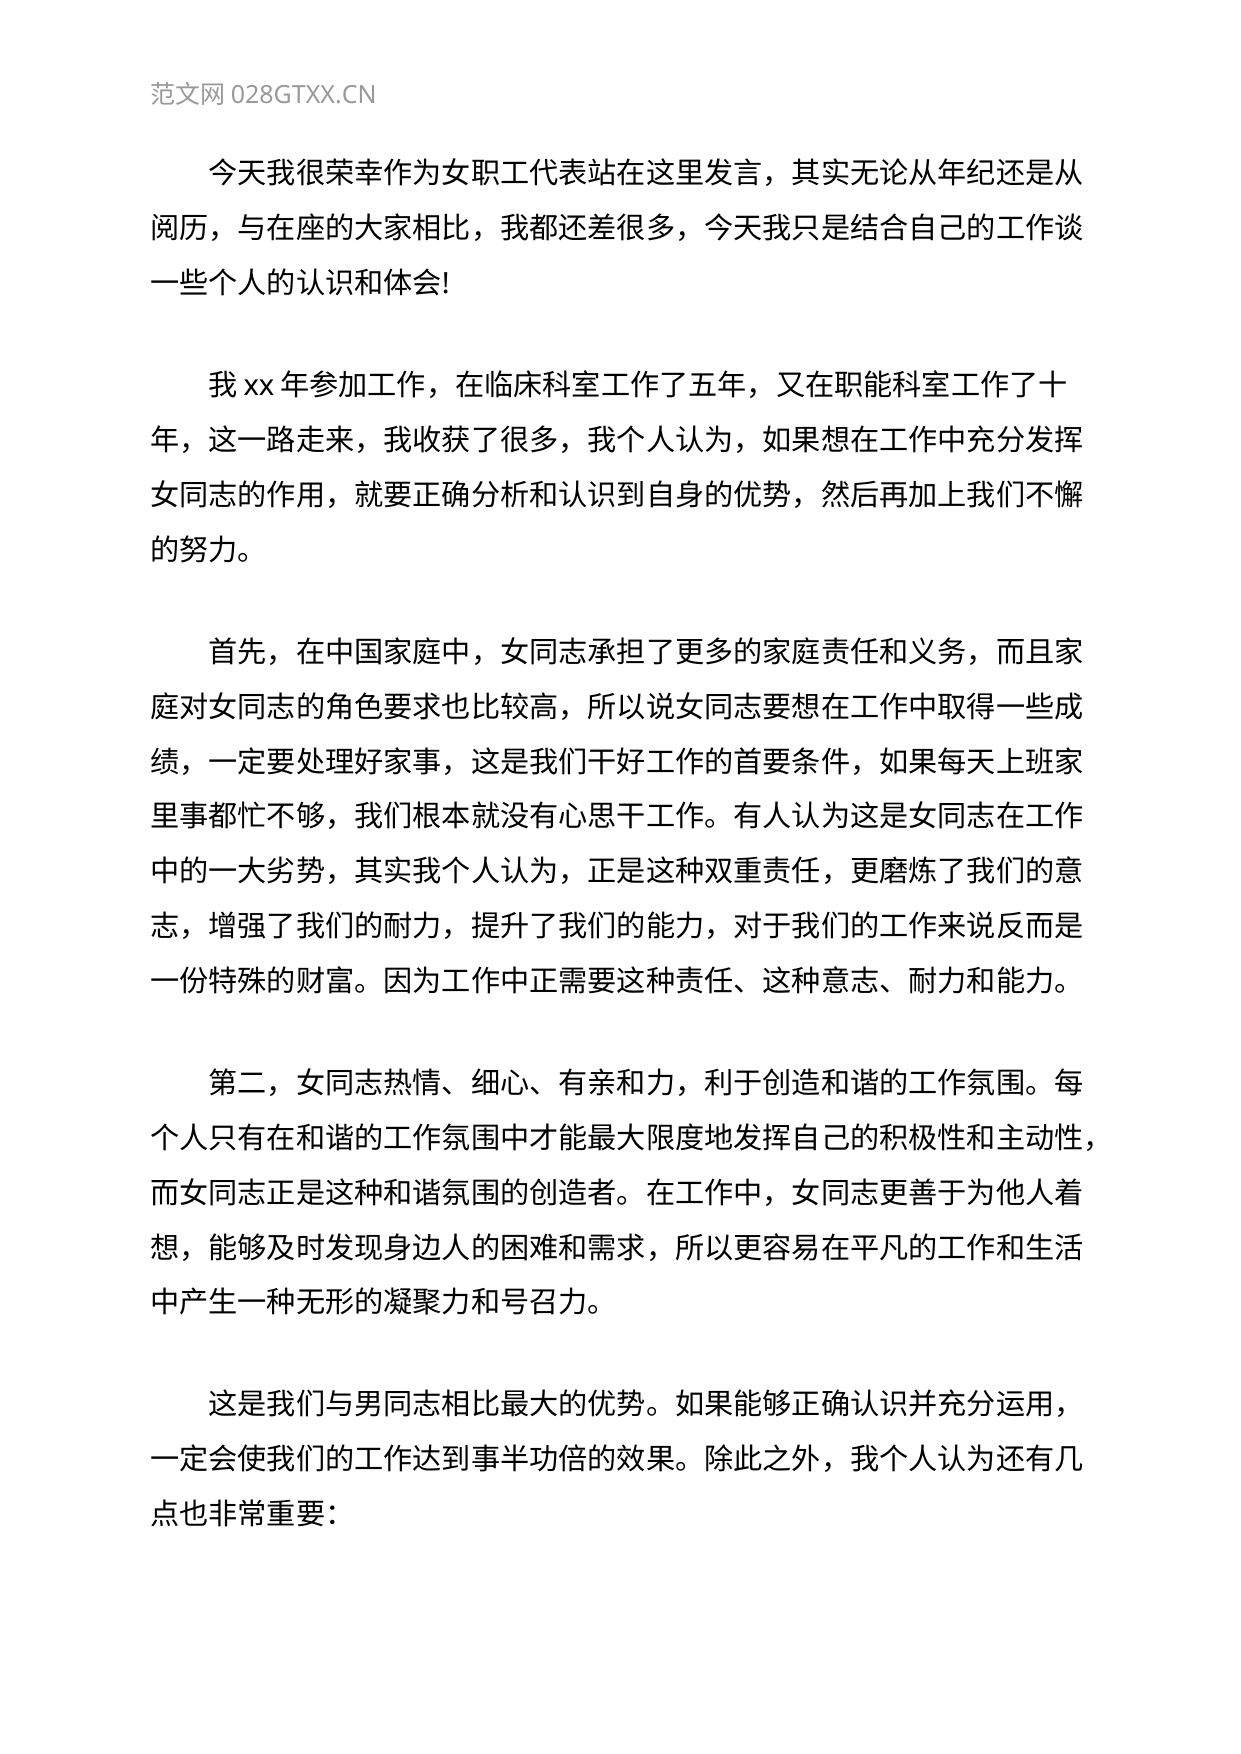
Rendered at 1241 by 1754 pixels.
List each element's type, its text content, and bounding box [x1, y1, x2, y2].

text 今天我很荣幸作为女职工代表站在这里发言，其实无论从年纪还是从阅历，与在座的大家相比，我都还差很多，今天我只是结合自己的工作谈一些个人的认识和体会! [150, 150, 1090, 302]
text 首先，在中国家庭中，女同志承担了更多的家庭责任和义务，而且家庭对女同志的角色要求也比较高，所以说女同志要想在工作中取得一些成绩，一定要处理好家事，这是我们干好工作的首要条件，如果每天上班家里事都忙不够，我们根本就没有心思干工作。有人认为这是女同志在工作中的一大劣势，其实我个人认为，正是这种双重责任，更磨炼了我们的意志，增强了我们的耐力，提升了我们的能力，对于我们的工作来说反而是一份特殊的财富。因为工作中正需要这种责任、这种意志、耐力和能力。 [150, 628, 1090, 1000]
text 第二，女同志热情、细心、有亲和力，利于创造和谐的工作氛围。每个人只有在和谐的工作氛围中才能最大限度地发挥自己的积极性和主动性，而女同志正是这种和谐氛围的创造者。在工作中，女同志更善于为他人着想，能够及时发现身边人的困难和需求，所以更容易在平凡的工作和生活中产生一种无形的凝聚力和号召力。 [150, 1059, 1090, 1321]
text 我xx年参加工作，在临床科室工作了五年，又在职能科室工作了十年，这一路走来，我收获了很多，我个人认为，如果想在工作中充分发挥女同志的作用，就要正确分析和认识到自身的优势，然后再加上我们不懈的努力。 [150, 362, 1090, 569]
text 这是我们与男同志相比最大的优势。如果能够正确认识并充分运用，一定会使我们的工作达到事半功倍的效果。除此之外，我个人认为还有几点也非常重要： [150, 1381, 1090, 1533]
